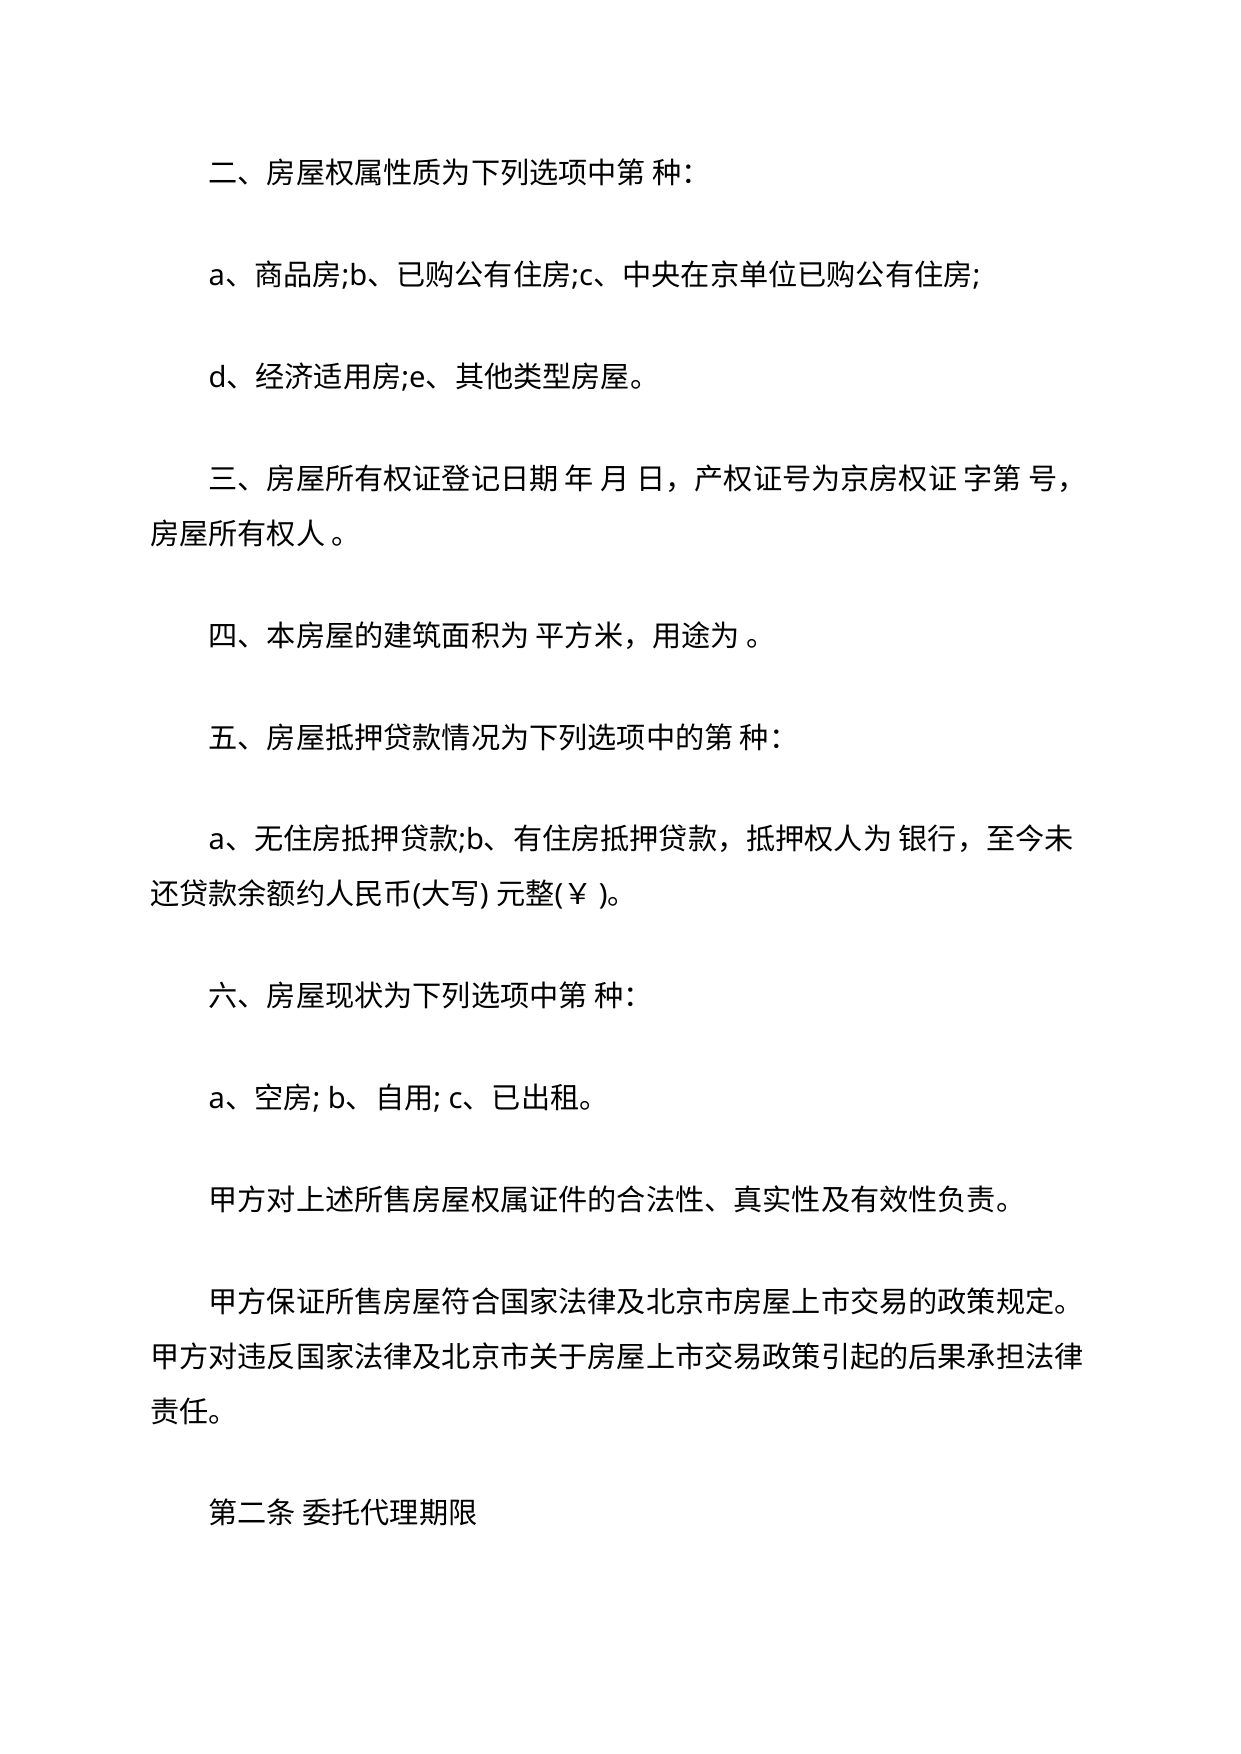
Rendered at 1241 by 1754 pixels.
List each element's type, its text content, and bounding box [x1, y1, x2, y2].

text 三、房屋所有权证登记日期 年 月 日，产权证号为京房权证 字第 号，房屋所有权人 。 [150, 456, 1090, 553]
text 五、房屋抵押贷款情况为下列选项中的第 种： [150, 714, 1090, 756]
text a、商品房;b、已购公有住房;c、中央在京单位已购公有住房; [150, 252, 1090, 294]
text 六、房屋现状为下列选项中第 种： [150, 973, 1090, 1015]
text 第二条 委托代理期限 [150, 1490, 1090, 1532]
text a、空房; b、自用; c、已出租。 [150, 1075, 1090, 1117]
text 二、房屋权属性质为下列选项中第 种： [150, 150, 1090, 192]
text 四、本房屋的建筑面积为 平方米，用途为 。 [150, 612, 1090, 655]
text d、经济适用房;e、其他类型房屋。 [150, 354, 1090, 396]
text a、无住房抵押贷款;b、有住房抵押贷款，抵押权人为 银行，至今未还贷款余额约人民币(大写) 元整(￥ )。 [150, 816, 1090, 913]
text 甲方对上述所售房屋权属证件的合法性、真实性及有效性负责。 [150, 1177, 1090, 1219]
text 甲方保证所售房屋符合国家法律及北京市房屋上市交易的政策规定。甲方对违反国家法律及北京市关于房屋上市交易政策引起的后果承担法律责任。 [150, 1278, 1090, 1431]
